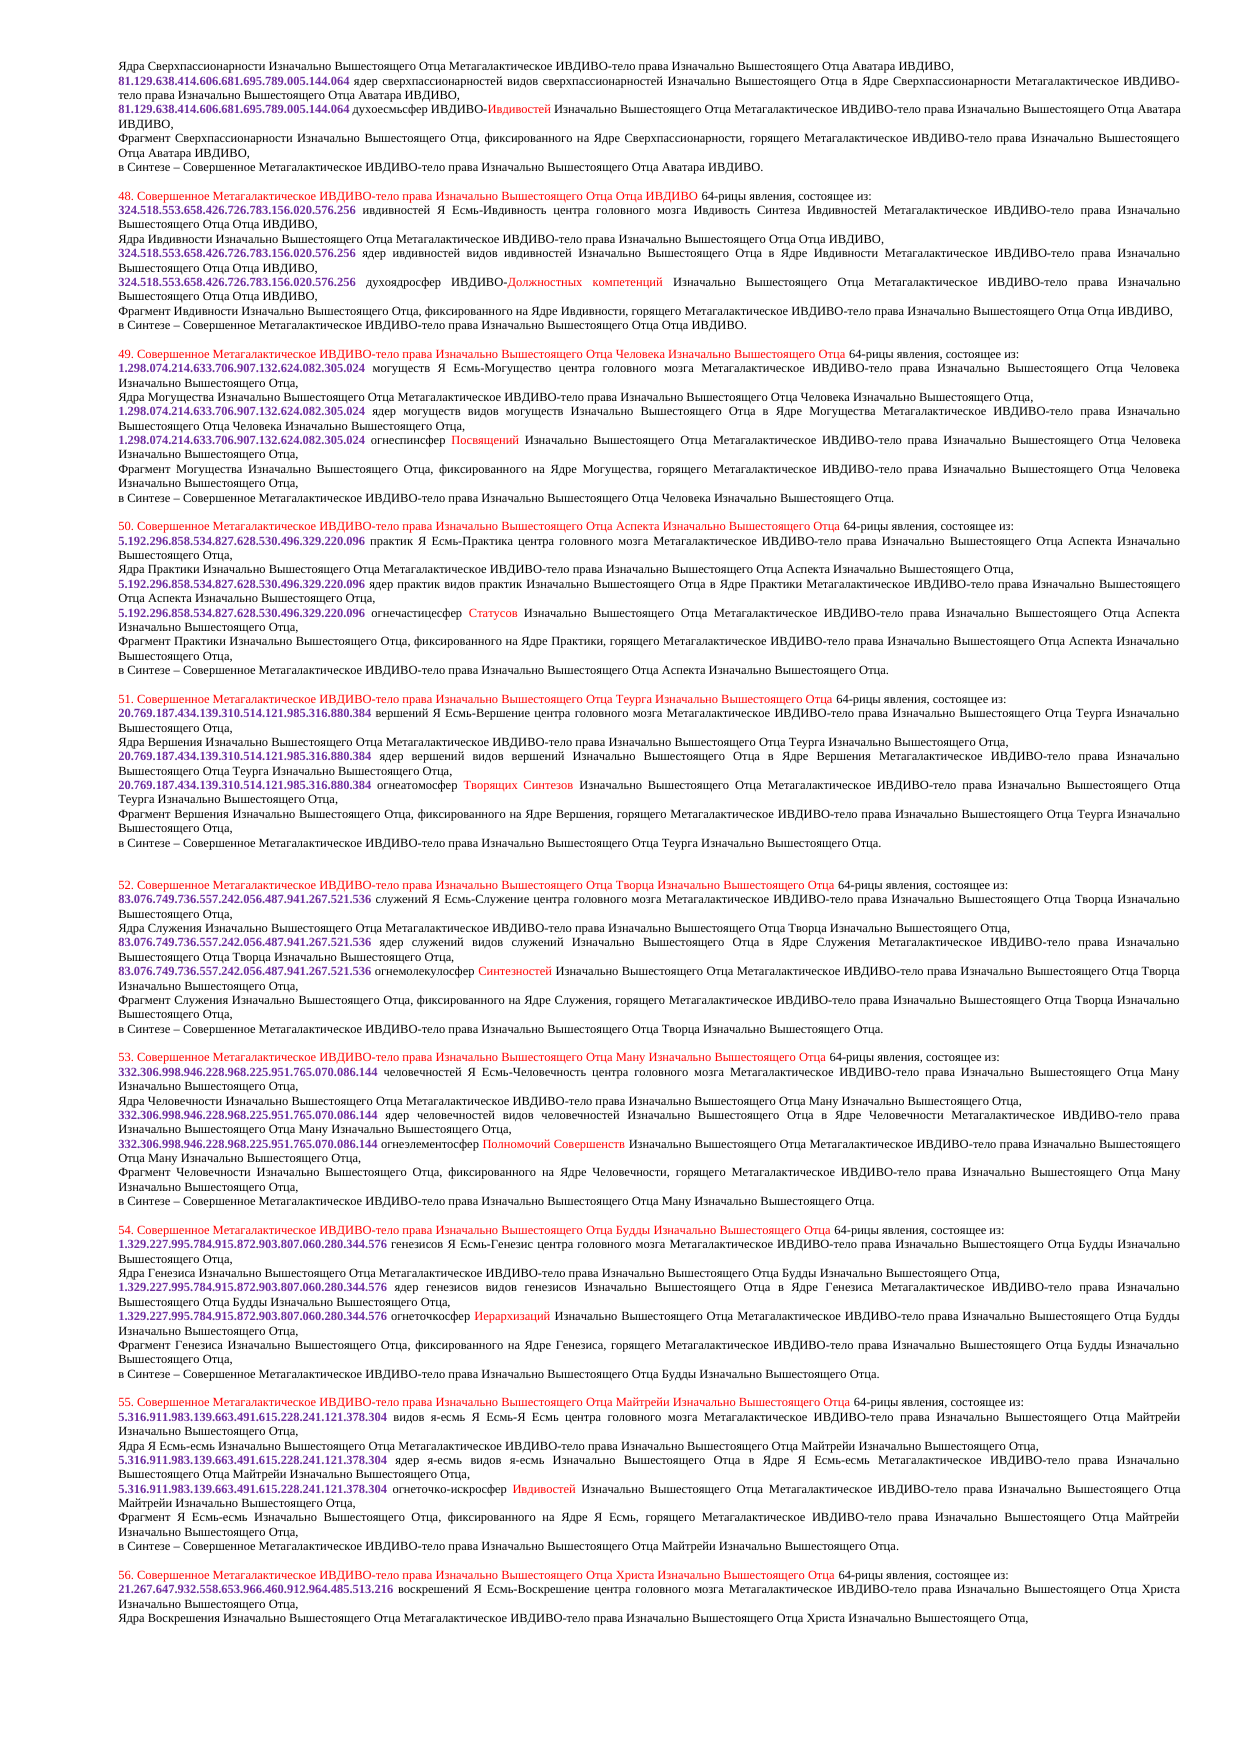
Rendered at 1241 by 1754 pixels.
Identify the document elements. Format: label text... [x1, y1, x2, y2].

text 83.076.749.736.557.242.056.487.941.267.521.536 огнемолекулосфер Синтезностей Изначально Вышестоящего Отца Метагалактическое ИВДИВО-тело права Изначально Вышестоящего Отца Творца Изначально Вышестоящего Отца, [118, 964, 1181, 993]
text 49. Совершенное Метагалактическое ИВДИВО-тело права Изначально Вышестоящего Отца Человека Изначально Вышестоящего Отца 64-рицы явления, состоящее из: [118, 347, 1181, 361]
text Ядра Генезиса Изначально Вышестоящего Отца Метагалактическое ИВДИВО-тело права Изначально Вышестоящего Отца Будды Изначально Вышестоящего Отца, [118, 1266, 1181, 1280]
text в Синтезе – Совершенное Метагалактическое ИВДИВО-тело права Изначально Вышестоящего Отца Аватара ИВДИВО. [118, 160, 1181, 174]
text в Синтезе – Совершенное Метагалактическое ИВДИВО-тело права Изначально Вышестоящего Отца Человека Изначально Вышестоящего Отца. [118, 490, 1181, 505]
text 20.769.187.434.139.310.514.121.985.316.880.384 огнеатомосфер Творящих Синтезов Изначально Вышестоящего Отца Метагалактическое ИВДИВО-тело права Изначально Вышестоящего Отца Теурга Изначально Вышестоящего Отца, [118, 778, 1181, 807]
text 56. Совершенное Метагалактическое ИВДИВО-тело права Изначально Вышестоящего Отца Христа Изначально Вышестоящего Отца 64-рицы явления, состоящее из: [118, 1568, 1181, 1582]
text 50. Совершенное Метагалактическое ИВДИВО-тело права Изначально Вышестоящего Отца Аспекта Изначально Вышестоящего Отца 64-рицы явления, состоящее из: [118, 519, 1181, 533]
text Фрагмент Вершения Изначально Вышестоящего Отца, фиксированного на Ядре Вершения, горящего Метагалактическое ИВДИВО-тело права Изначально Вышестоящего Отца Теурга Изначально Вышестоящего Отца, [118, 807, 1181, 835]
text 5.192.296.858.534.827.628.530.496.329.220.096 ядер практик видов практик Изначально Вышестоящего Отца в Ядре Практики Метагалактическое ИВДИВО-тело права Изначально Вышестоящего Отца Аспекта Изначально Вышестоящего Отца, [118, 577, 1181, 605]
text 83.076.749.736.557.242.056.487.941.267.521.536 ядер служений видов служений Изначально Вышестоящего Отца в Ядре Служения Метагалактическое ИВДИВО-тело права Изначально Вышестоящего Отца Творца Изначально Вышестоящего Отца, [118, 935, 1181, 964]
text 5.316.911.983.139.663.491.615.228.241.121.378.304 видов я-есмь Я Есмь-Я Есмь центра головного мозга Метагалактическое ИВДИВО-тело права Изначально Вышестоящего Отца Майтрейи Изначально Вышестоящего Отца, [118, 1409, 1181, 1438]
text Ядра Человечности Изначально Вышестоящего Отца Метагалактическое ИВДИВО-тело права Изначально Вышестоящего Отца Ману Изначально Вышестоящего Отца, [118, 1093, 1181, 1108]
text в Синтезе – Совершенное Метагалактическое ИВДИВО-тело права Изначально Вышестоящего Отца Майтрейи Изначально Вышестоящего Отца. [118, 1539, 1181, 1553]
text в Синтезе – Совершенное Метагалактическое ИВДИВО-тело права Изначально Вышестоящего Отца Отца ИВДИВО. [118, 318, 1181, 332]
text 81.129.638.414.606.681.695.789.005.144.064 ядер сверхпассионарностей видов сверхпассионарностей Изначально Вышестоящего Отца в Ядре Сверхпассионарности Метагалактическое ИВДИВО-тело права Изначально Вышестоящего Отца Аватара ИВДИВО, [118, 73, 1181, 102]
text 1.298.074.214.633.706.907.132.624.082.305.024 ядер могуществ видов могуществ Изначально Вышестоящего Отца в Ядре Могущества Метагалактическое ИВДИВО-тело права Изначально Вышестоящего Отца Человека Изначально Вышестоящего Отца, [118, 404, 1181, 433]
text 1.329.227.995.784.915.872.903.807.060.280.344.576 ядер генезисов видов генезисов Изначально Вышестоящего Отца в Ядре Генезиса Метагалактическое ИВДИВО-тело права Изначально Вышестоящего Отца Будды Изначально Вышестоящего Отца, [118, 1280, 1181, 1309]
text 1.298.074.214.633.706.907.132.624.082.305.024 могуществ Я Есмь-Могущество центра головного мозга Метагалактическое ИВДИВО-тело права Изначально Вышестоящего Отца Человека Изначально Вышестоящего Отца, [118, 361, 1181, 390]
text 1.329.227.995.784.915.872.903.807.060.280.344.576 генезисов Я Есмь-Генезис центра головного мозга Метагалактическое ИВДИВО-тело права Изначально Вышестоящего Отца Будды Изначально Вышестоящего Отца, [118, 1237, 1181, 1266]
text 332.306.998.946.228.968.225.951.765.070.086.144 огнеэлементосфер Полномочий Совершенств Изначально Вышестоящего Отца Метагалактическое ИВДИВО-тело права Изначально Вышестоящего Отца Ману Изначально Вышестоящего Отца, [118, 1136, 1181, 1165]
text 5.192.296.858.534.827.628.530.496.329.220.096 практик Я Есмь-Практика центра головного мозга Метагалактическое ИВДИВО-тело права Изначально Вышестоящего Отца Аспекта Изначально Вышестоящего Отца, [118, 533, 1181, 562]
text Фрагмент Практики Изначально Вышестоящего Отца, фиксированного на Ядре Практики, горящего Метагалактическое ИВДИВО-тело права Изначально Вышестоящего Отца Аспекта Изначально Вышестоящего Отца, [118, 634, 1181, 663]
text Ядра Я Есмь-есмь Изначально Вышестоящего Отца Метагалактическое ИВДИВО-тело права Изначально Вышестоящего Отца Майтрейи Изначально Вышестоящего Отца, [118, 1438, 1181, 1453]
text 53. Совершенное Метагалактическое ИВДИВО-тело права Изначально Вышестоящего Отца Ману Изначально Вышестоящего Отца 64-рицы явления, состоящее из: [118, 1050, 1181, 1064]
text 54. Совершенное Метагалактическое ИВДИВО-тело права Изначально Вышестоящего Отца Будды Изначально Вышестоящего Отца 64-рицы явления, состоящее из: [118, 1223, 1181, 1237]
text 55. Совершенное Метагалактическое ИВДИВО-тело права Изначально Вышестоящего Отца Майтрейи Изначально Вышестоящего Отца 64-рицы явления, состоящее из: [118, 1395, 1181, 1409]
text 332.306.998.946.228.968.225.951.765.070.086.144 человечностей Я Есмь-Человечность центра головного мозга Метагалактическое ИВДИВО-тело права Изначально Вышестоящего Отца Ману Изначально Вышестоящего Отца, [118, 1064, 1181, 1093]
text 51. Совершенное Метагалактическое ИВДИВО-тело права Изначально Вышестоящего Отца Теурга Изначально Вышестоящего Отца 64-рицы явления, состоящее из: [118, 692, 1181, 706]
text Ядра Могущества Изначально Вышестоящего Отца Метагалактическое ИВДИВО-тело права Изначально Вышестоящего Отца Человека Изначально Вышестоящего Отца, [118, 390, 1181, 404]
text в Синтезе – Совершенное Метагалактическое ИВДИВО-тело права Изначально Вышестоящего Отца Ману Изначально Вышестоящего Отца. [118, 1194, 1181, 1208]
text 5.316.911.983.139.663.491.615.228.241.121.378.304 ядер я-есмь видов я-есмь Изначально Вышестоящего Отца в Ядре Я Есмь-есмь Метагалактическое ИВДИВО-тело права Изначально Вышестоящего Отца Майтрейи Изначально Вышестоящего Отца, [118, 1453, 1181, 1481]
text 324.518.553.658.426.726.783.156.020.576.256 духоядросфер ИВДИВО-Должностных компетенций Изначально Вышестоящего Отца Метагалактическое ИВДИВО-тело права Изначально Вышестоящего Отца Отца ИВДИВО, [118, 275, 1181, 303]
text Фрагмент Служения Изначально Вышестоящего Отца, фиксированного на Ядре Служения, горящего Метагалактическое ИВДИВО-тело права Изначально Вышестоящего Отца Творца Изначально Вышестоящего Отца, [118, 993, 1181, 1021]
text Фрагмент Ивдивности Изначально Вышестоящего Отца, фиксированного на Ядре Ивдивности, горящего Метагалактическое ИВДИВО-тело права Изначально Вышестоящего Отца Отца ИВДИВО, [118, 303, 1181, 318]
text в Синтезе – Совершенное Метагалактическое ИВДИВО-тело права Изначально Вышестоящего Отца Будды Изначально Вышестоящего Отца. [118, 1366, 1181, 1381]
text в Синтезе – Совершенное Метагалактическое ИВДИВО-тело права Изначально Вышестоящего Отца Аспекта Изначально Вышестоящего Отца. [118, 663, 1181, 677]
text 324.518.553.658.426.726.783.156.020.576.256 ядер ивдивностей видов ивдивностей Изначально Вышестоящего Отца в Ядре Ивдивности Метагалактическое ИВДИВО-тело права Изначально Вышестоящего Отца Отца ИВДИВО, [118, 246, 1181, 275]
text в Синтезе – Совершенное Метагалактическое ИВДИВО-тело права Изначально Вышестоящего Отца Теурга Изначально Вышестоящего Отца. [118, 835, 1181, 850]
text Ядра Вершения Изначально Вышестоящего Отца Метагалактическое ИВДИВО-тело права Изначально Вышестоящего Отца Теурга Изначально Вышестоящего Отца, [118, 735, 1181, 749]
text 5.192.296.858.534.827.628.530.496.329.220.096 огнечастицесфер Статусов Изначально Вышестоящего Отца Метагалактическое ИВДИВО-тело права Изначально Вышестоящего Отца Аспекта Изначально Вышестоящего Отца, [118, 605, 1181, 634]
text Фрагмент Сверхпассионарности Изначально Вышестоящего Отца, фиксированного на Ядре Сверхпассионарности, горящего Метагалактическое ИВДИВО-тело права Изначально Вышестоящего Отца Аватара ИВДИВО, [118, 131, 1181, 160]
text Ядра Служения Изначально Вышестоящего Отца Метагалактическое ИВДИВО-тело права Изначально Вышестоящего Отца Творца Изначально Вышестоящего Отца, [118, 921, 1181, 935]
text 81.129.638.414.606.681.695.789.005.144.064 духоесмьсфер ИВДИВО-Ивдивостей Изначально Вышестоящего Отца Метагалактическое ИВДИВО-тело права Изначально Вышестоящего Отца Аватара ИВДИВО, [118, 102, 1181, 131]
text Фрагмент Могущества Изначально Вышестоящего Отца, фиксированного на Ядре Могущества, горящего Метагалактическое ИВДИВО-тело права Изначально Вышестоящего Отца Человека Изначально Вышестоящего Отца, [118, 462, 1181, 490]
text 20.769.187.434.139.310.514.121.985.316.880.384 ядер вершений видов вершений Изначально Вышестоящего Отца в Ядре Вершения Метагалактическое ИВДИВО-тело права Изначально Вышестоящего Отца Теурга Изначально Вышестоящего Отца, [118, 749, 1181, 778]
text Фрагмент Человечности Изначально Вышестоящего Отца, фиксированного на Ядре Человечности, горящего Метагалактическое ИВДИВО-тело права Изначально Вышестоящего Отца Ману Изначально Вышестоящего Отца, [118, 1165, 1181, 1194]
text Ядра Ивдивности Изначально Вышестоящего Отца Метагалактическое ИВДИВО-тело права Изначально Вышестоящего Отца Отца ИВДИВО, [118, 232, 1181, 246]
text 20.769.187.434.139.310.514.121.985.316.880.384 вершений Я Есмь-Вершение центра головного мозга Метагалактическое ИВДИВО-тело права Изначально Вышестоящего Отца Теурга Изначально Вышестоящего Отца, [118, 706, 1181, 735]
text 83.076.749.736.557.242.056.487.941.267.521.536 служений Я Есмь-Служение центра головного мозга Метагалактическое ИВДИВО-тело права Изначально Вышестоящего Отца Творца Изначально Вышестоящего Отца, [118, 892, 1181, 921]
text Фрагмент Я Есмь-есмь Изначально Вышестоящего Отца, фиксированного на Ядре Я Есмь, горящего Метагалактическое ИВДИВО-тело права Изначально Вышестоящего Отца Майтрейи Изначально Вышестоящего Отца, [118, 1510, 1181, 1539]
text 1.298.074.214.633.706.907.132.624.082.305.024 огнеспинсфер Посвящений Изначально Вышестоящего Отца Метагалактическое ИВДИВО-тело права Изначально Вышестоящего Отца Человека Изначально Вышестоящего Отца, [118, 433, 1181, 462]
text 52. Совершенное Метагалактическое ИВДИВО-тело права Изначально Вышестоящего Отца Творца Изначально Вышестоящего Отца 64-рицы явления, состоящее из: [118, 878, 1181, 892]
text 48. Совершенное Метагалактическое ИВДИВО-тело права Изначально Вышестоящего Отца Отца ИВДИВО 64-рицы явления, состоящее из: [118, 188, 1181, 203]
text 21.267.647.932.558.653.966.460.912.964.485.513.216 воскрешений Я Есмь-Воскрешение центра головного мозга Метагалактическое ИВДИВО-тело права Изначально Вышестоящего Отца Христа Изначально Вышестоящего Отца, [118, 1582, 1181, 1611]
text в Синтезе – Совершенное Метагалактическое ИВДИВО-тело права Изначально Вышестоящего Отца Творца Изначально Вышестоящего Отца. [118, 1021, 1181, 1036]
text Ядра Практики Изначально Вышестоящего Отца Метагалактическое ИВДИВО-тело права Изначально Вышестоящего Отца Аспекта Изначально Вышестоящего Отца, [118, 562, 1181, 577]
text 1.329.227.995.784.915.872.903.807.060.280.344.576 огнеточкосфер Иерархизаций Изначально Вышестоящего Отца Метагалактическое ИВДИВО-тело права Изначально Вышестоящего Отца Будды Изначально Вышестоящего Отца, [118, 1309, 1181, 1338]
text 5.316.911.983.139.663.491.615.228.241.121.378.304 огнеточко-искросфер Ивдивостей Изначально Вышестоящего Отца Метагалактическое ИВДИВО-тело права Изначально Вышестоящего Отца Майтрейи Изначально Вышестоящего Отца, [118, 1481, 1181, 1510]
text 324.518.553.658.426.726.783.156.020.576.256 ивдивностей Я Есмь-Ивдивность центра головного мозга Ивдивость Синтеза Ивдивностей Метагалактическое ИВДИВО-тело права Изначально Вышестоящего Отца Отца ИВДИВО, [118, 203, 1181, 232]
text Ядра Воскрешения Изначально Вышестоящего Отца Метагалактическое ИВДИВО-тело права Изначально Вышестоящего Отца Христа Изначально Вышестоящего Отца, [118, 1611, 1181, 1625]
text Ядра Сверхпассионарности Изначально Вышестоящего Отца Метагалактическое ИВДИВО-тело права Изначально Вышестоящего Отца Аватара ИВДИВО, [118, 59, 1181, 73]
text Фрагмент Генезиса Изначально Вышестоящего Отца, фиксированного на Ядре Генезиса, горящего Метагалактическое ИВДИВО-тело права Изначально Вышестоящего Отца Будды Изначально Вышестоящего Отца, [118, 1338, 1181, 1366]
text 332.306.998.946.228.968.225.951.765.070.086.144 ядер человечностей видов человечностей Изначально Вышестоящего Отца в Ядре Человечности Метагалактическое ИВДИВО-тело права Изначально Вышестоящего Отца Ману Изначально Вышестоящего Отца, [118, 1108, 1181, 1136]
